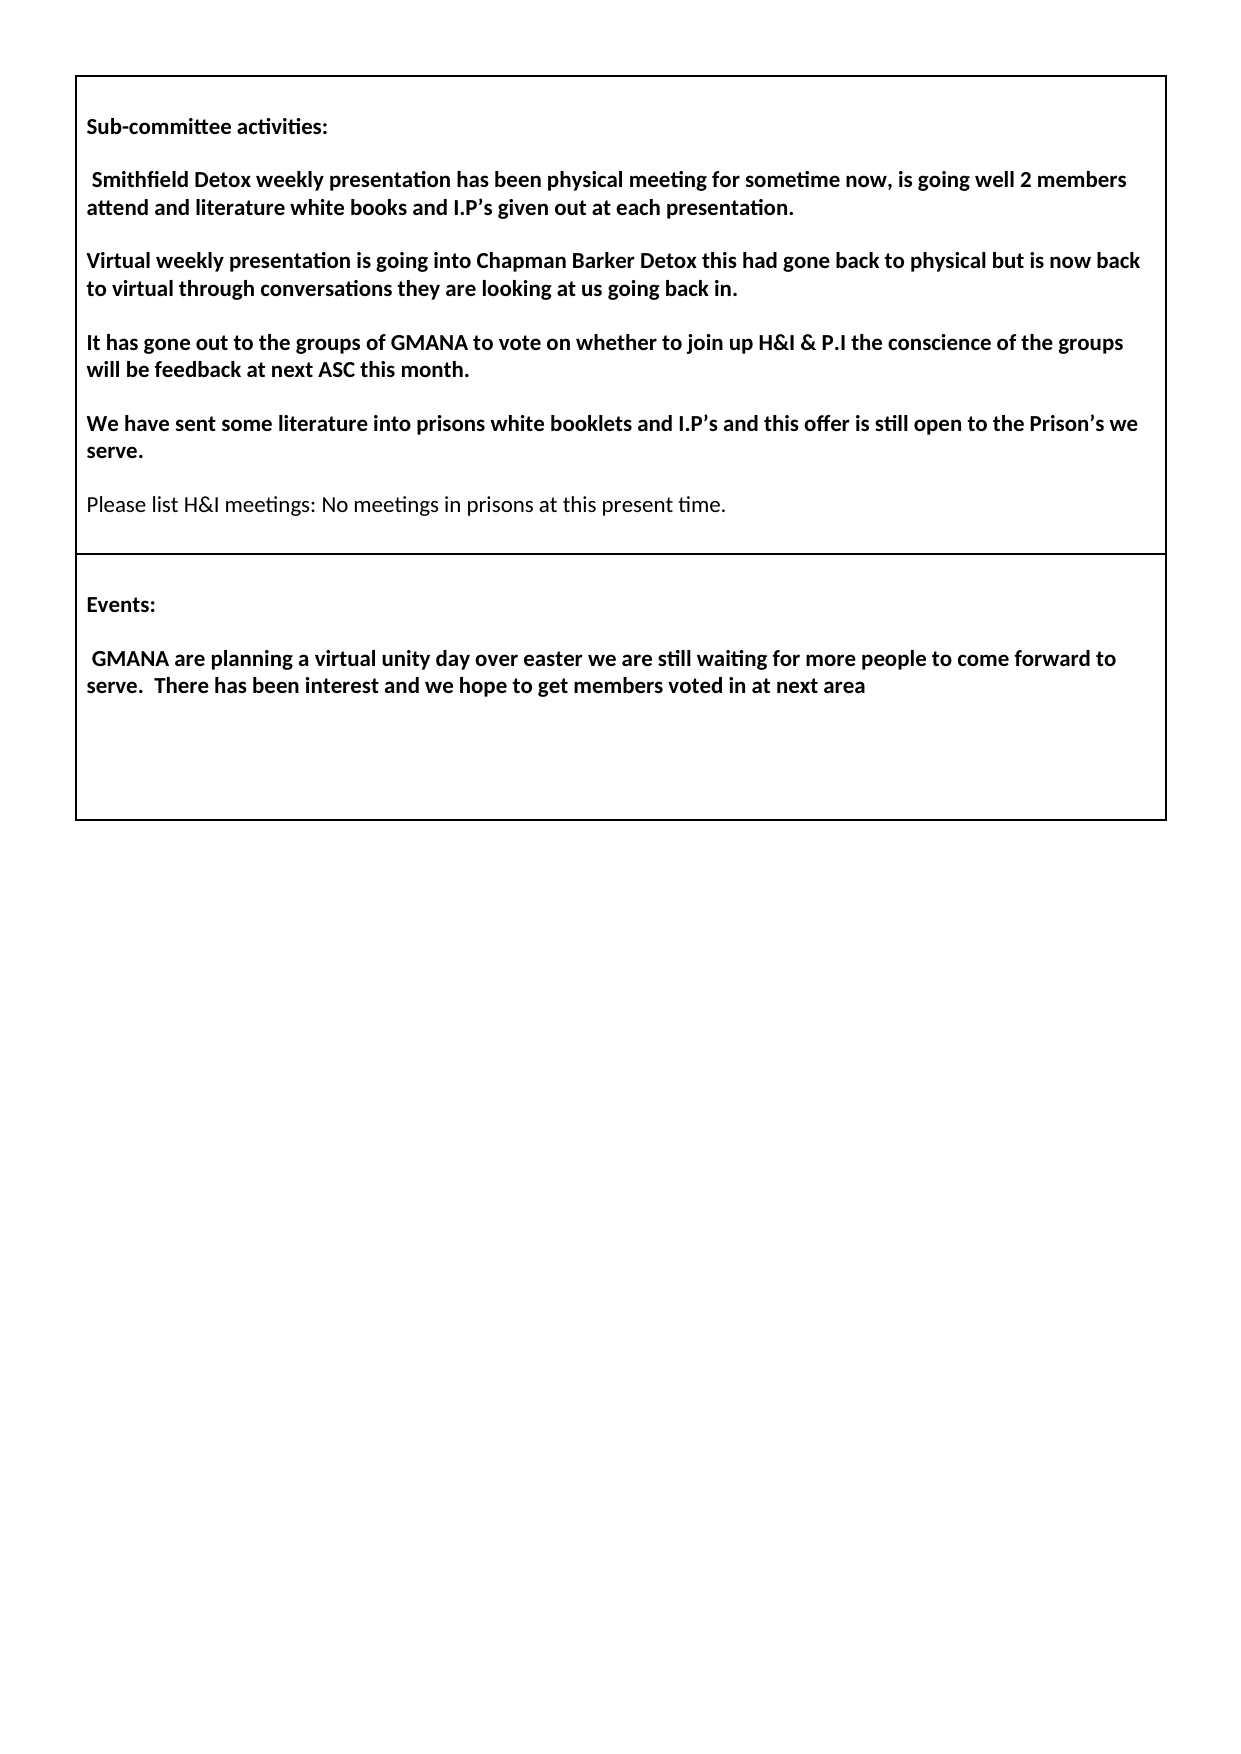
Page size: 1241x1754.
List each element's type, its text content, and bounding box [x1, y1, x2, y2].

table_cell Events: GMANA are planning a virtual unity day over easter we are still waiting for more people to come forward to serve. There has been interest and we hope to get members voted in at next area [77, 555, 1165, 819]
table_cell Sub-committee activities: Smithfield Detox weekly presentation has been physical meeting for sometime now, is going well 2 members attend and literature white books and I.P’s given out at each presentation. Virtual weekly presentation is going into Chapman Barker Detox this had gone back to physical but is now back to virtual through conversations they are looking at us going back in. It has gone out to the groups of GMANA to vote on whether to join up H&I & P.I the conscience of the groups will be feedback at next ASC this month. We have sent some literature into prisons white booklets and I.P’s and this offer is still open to the Prison’s we serve. Please list H&I meetings: No meetings in prisons at this present time. [77, 77, 1165, 553]
